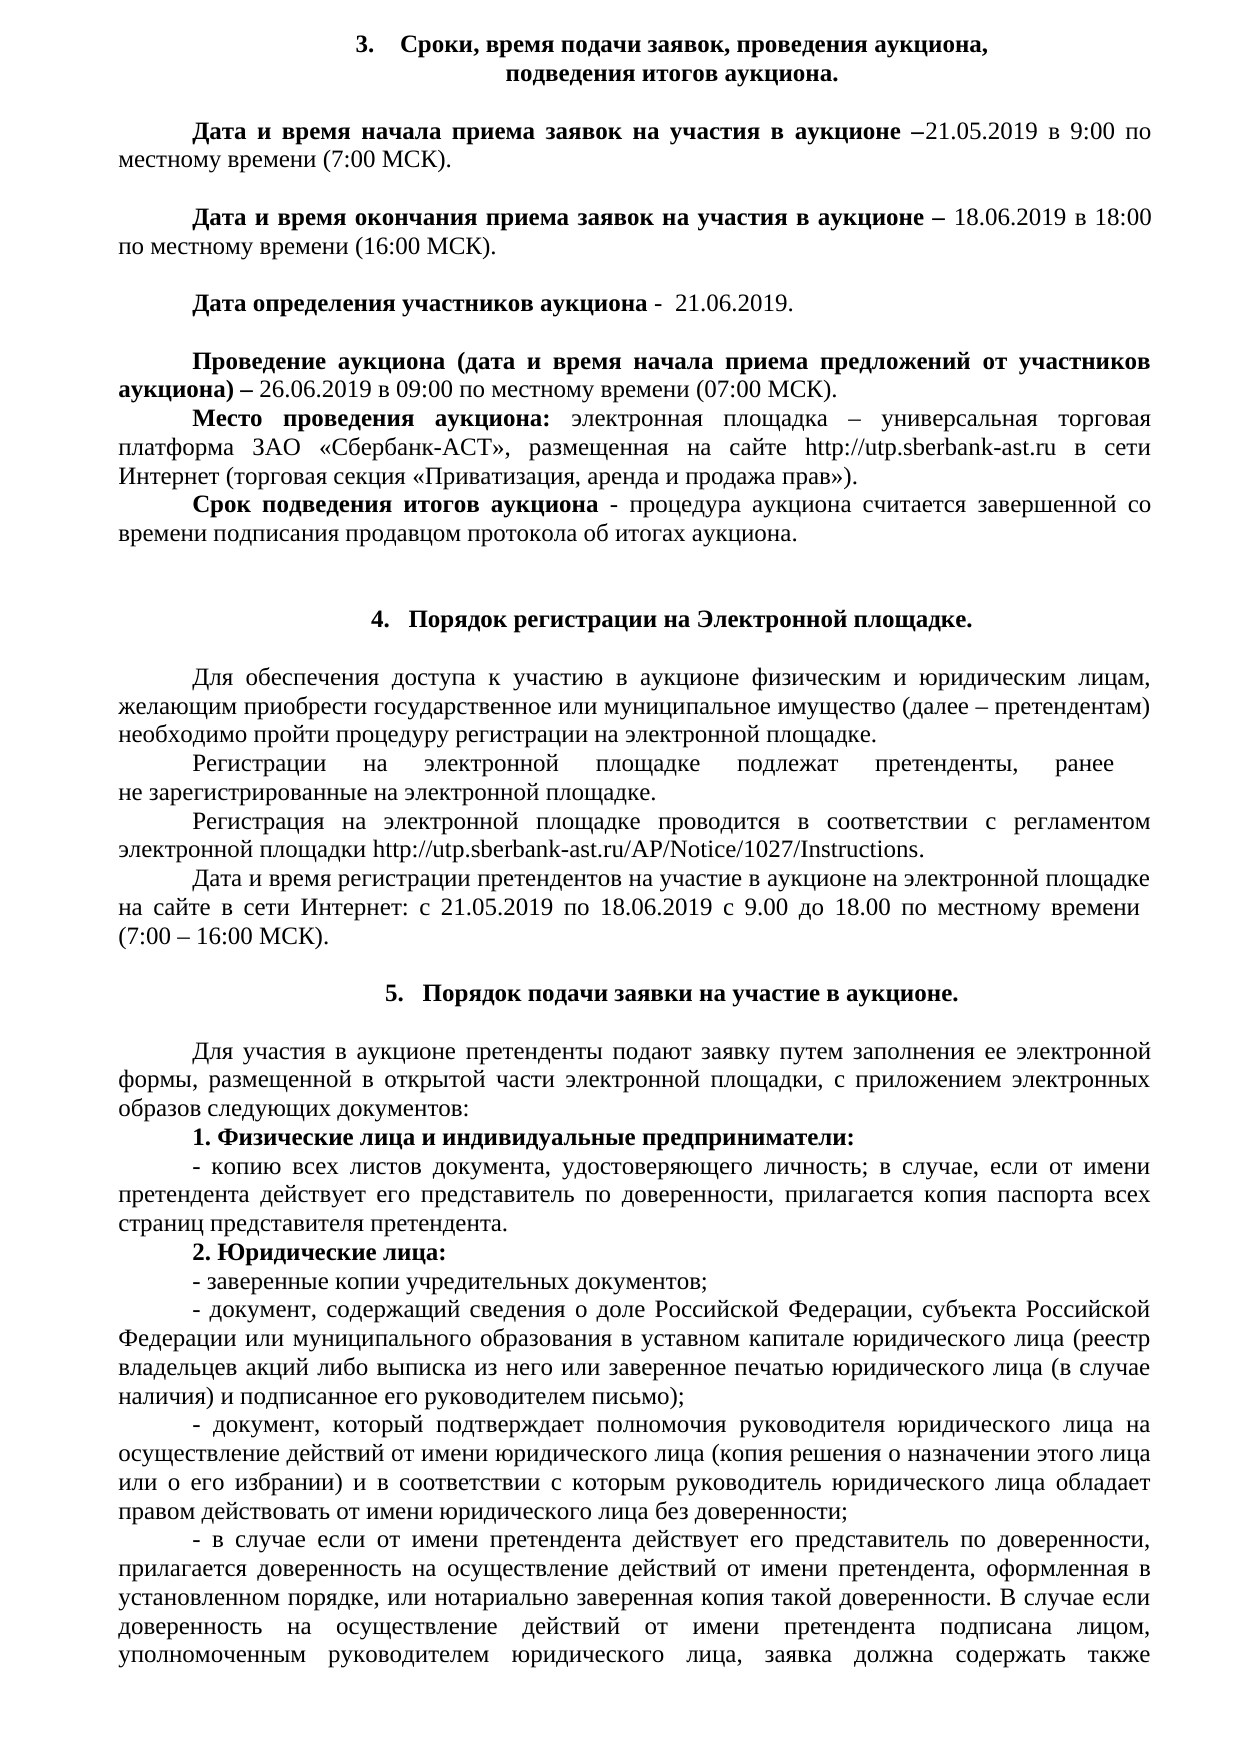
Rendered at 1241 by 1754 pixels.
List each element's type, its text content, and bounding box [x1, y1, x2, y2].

text 2. Юридические лица: [118, 1237, 1152, 1266]
text Дата и время окончания приема заявок на участия в аукционе – 18.06.2019 в 18:00 по местному времени (16:00 МСК). [118, 202, 1152, 259]
text Место проведения аукциона: электронная площадка – универсальная торговая платформа ЗАО «Сбербанк-АСТ», размещенная на сайте http://utp.sberbank-ast.ru в сети Интернет (торговая секция «Приватизация, аренда и продажа прав»). [118, 403, 1152, 489]
list Для обеспечения доступа к участию в аукционе физическим и юридическим лицам, желающим приобрести государственное или муниципальное имущество (далее – претендентам) необходимо пройти процедуру регистрации на электронной площадке. [118, 662, 1152, 748]
list Регистрации на электронной площадке подлежат претенденты, ранее не зарегистрированные на электронной площадке. [118, 748, 1152, 806]
list Сроки, время подачи заявок, проведения аукциона, [192, 29, 1152, 58]
list Для участия в аукционе претенденты подают заявку путем заполнения ее электронной формы, размещенной в открытой части электронной площадки, с приложением электронных образов следующих документов: [118, 1036, 1152, 1122]
text Срок подведения итогов аукциона - процедура аукциона считается завершенной со времени подписания продавцом протокола об итогах аукциона. [118, 489, 1152, 547]
list Дата и время регистрации претендентов на участие в аукционе на электронной площадке на сайте в сети Интернет: c 21.05.2019 по 18.06.2019 с 9.00 до 18.00 по местному времени (7:00 – 16:00 МСК). [118, 863, 1152, 949]
text подведения итогов аукциона. [192, 58, 1152, 87]
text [118, 1524, 1152, 1668]
text - заверенные копии учредительных документов; [118, 1266, 1152, 1294]
text 1. Физические лица и индивидуальные предприниматели: [118, 1122, 1152, 1151]
list Порядок подачи заявки на участие в аукционе. [192, 978, 1152, 1007]
text - документ, содержащий сведения о доле Российской Федерации, субъекта Российской Федерации или муниципального образования в уставном капитале юридического лица (реестр владельцев акций либо выписка из него или заверенное печатью юридического лица (в случае наличия) и подписанное его руководителем письмо); [118, 1294, 1152, 1409]
list Регистрация на электронной площадке проводится в соответствии с регламентом электронной площадки http://utp.sberbank-ast.ru/AP/Notice/1027/Instructions. [118, 806, 1152, 863]
list Порядок регистрации на Электронной площадке. [192, 604, 1152, 633]
text Проведение аукциона (дата и время начала приема предложений от участников аукциона) – 26.06.2019 в 09:00 по местному времени (07:00 МСК). [118, 346, 1152, 403]
text Дата и время начала приема заявок на участия в аукционе –21.05.2019 в 9:00 по местному времени (7:00 МСК). [118, 116, 1152, 173]
text Дата определения участников аукциона - 21.06.2019. [118, 288, 1152, 317]
text - документ, который подтверждает полномочия руководителя юридического лица на осуществление действий от имени юридического лица (копия решения о назначении этого лица или о его избрании) и в соответствии с которым руководитель юридического лица обладает правом действовать от имени юридического лица без доверенности; [118, 1409, 1152, 1524]
text - копию всех листов документа, удостоверяющего личность; в случае, если от имени претендента действует его представитель по доверенности, прилагается копия паспорта всех страниц представителя претендента. [118, 1151, 1152, 1237]
